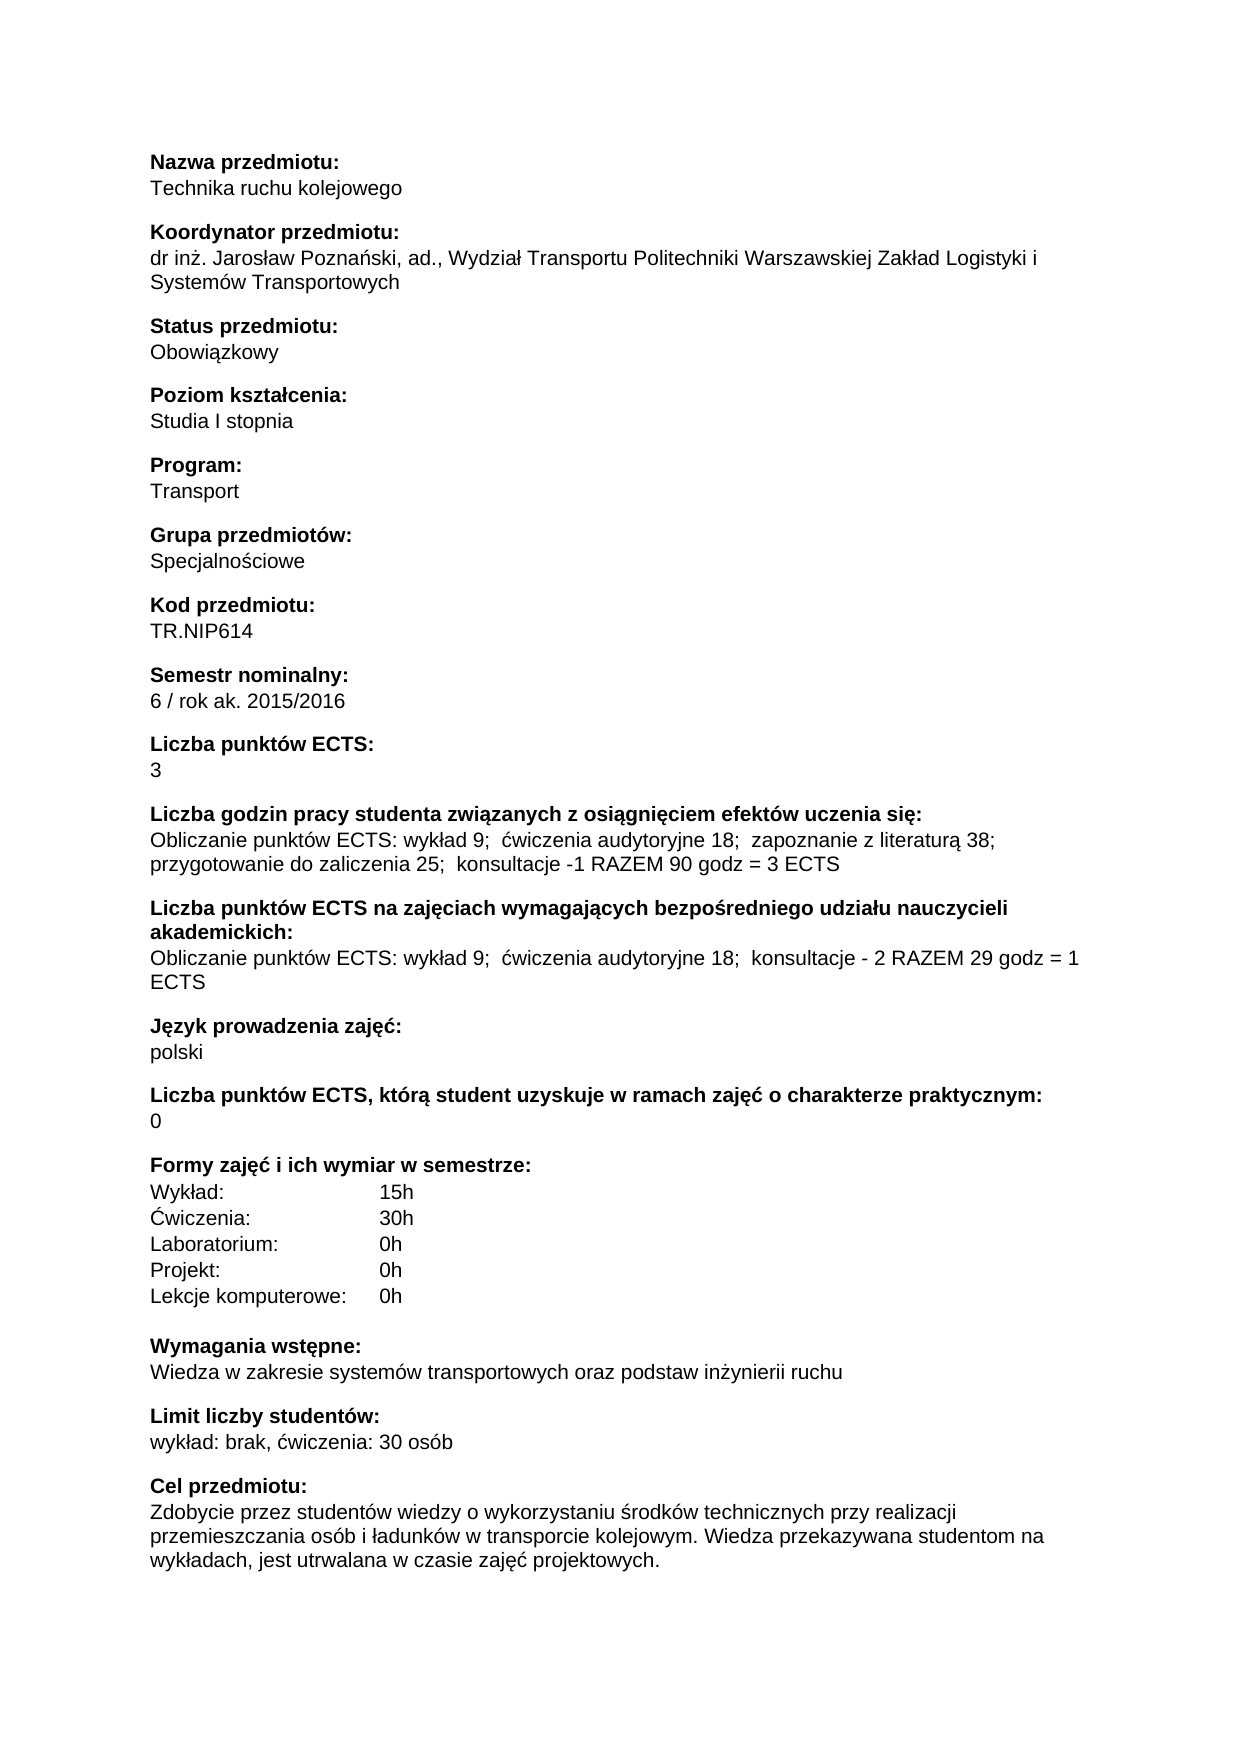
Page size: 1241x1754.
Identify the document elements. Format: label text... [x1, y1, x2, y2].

table_cell 0h [369, 1256, 597, 1282]
table_cell 0h [369, 1230, 597, 1256]
text Specjalnościowe [150, 549, 1090, 573]
table_cell 30h [369, 1204, 597, 1230]
text Obliczanie punktów ECTS: wykład 9; ćwiczenia audytoryjne 18; zapoznanie z literaturą 38; przygotowanie do zaliczenia 25; konsultacje -1 RAZEM 90 godz = 3 ECTS [150, 828, 1090, 876]
text Wiedza w zakresie systemów transportowych oraz podstaw inżynierii ruchu [150, 1360, 1090, 1384]
text Koordynator przedmiotu: [150, 220, 1090, 244]
text 6 / rok ak. 2015/2016 [150, 688, 1090, 712]
table_header Wykład: [140, 1180, 367, 1204]
text Status przedmiotu: [150, 313, 1090, 337]
text Liczba godzin pracy studenta związanych z osiągnięciem efektów uczenia się: [150, 802, 1090, 826]
text Zdobycie przez studentów wiedzy o wykorzystaniu środków technicznych przy realizacji przemieszczania osób i ładunków w transporcie kolejowym. Wiedza przekazywana studentom na wykładach, jest utrwalana w czasie zajęć projektowych. [150, 1499, 1090, 1571]
text Grupa przedmiotów: [150, 523, 1090, 547]
text Liczba punktów ECTS, którą student uzyskuje w ramach zajęć o charakterze praktycznym: [150, 1083, 1090, 1107]
text polski [150, 1039, 1090, 1063]
text Studia I stopnia [150, 409, 1090, 433]
text Liczba punktów ECTS: [150, 732, 1090, 756]
text Transport [150, 479, 1090, 503]
text Obowiązkowy [150, 339, 1090, 363]
text 3 [150, 758, 1090, 782]
text Cel przedmiotu: [150, 1473, 1090, 1497]
text Poziom kształcenia: [150, 383, 1090, 407]
text Obliczanie punktów ECTS: wykład 9; ćwiczenia audytoryjne 18; konsultacje - 2 RAZEM 29 godz = 1 ECTS [150, 946, 1090, 994]
text wykład: brak, ćwiczenia: 30 osób [150, 1430, 1090, 1454]
table_header 15h [369, 1180, 597, 1204]
text Technika ruchu kolejowego [150, 176, 1090, 200]
text Nazwa przedmiotu: [150, 150, 1090, 174]
text Liczba punktów ECTS na zajęciach wymagających bezpośredniego udziału nauczycieli akademickich: [150, 896, 1090, 944]
table_cell Ćwiczenia: [140, 1206, 367, 1230]
text Kod przedmiotu: [150, 593, 1090, 617]
table_cell Projekt: [140, 1258, 367, 1282]
text Formy zajęć i ich wymiar w semestrze: [150, 1153, 1090, 1177]
text Limit liczby studentów: [150, 1404, 1090, 1428]
text Semestr nominalny: [150, 662, 1090, 686]
table_cell 0h [369, 1282, 597, 1308]
text Program: [150, 453, 1090, 477]
text TR.NIP614 [150, 619, 1090, 643]
text 0 [150, 1109, 1090, 1133]
table_cell Lekcje komputerowe: [140, 1284, 367, 1308]
text Wymagania wstępne: [150, 1334, 1090, 1358]
table_cell Laboratorium: [140, 1232, 367, 1256]
text dr inż. Jarosław Poznański, ad., Wydział Transportu Politechniki Warszawskiej Zakład Logistyki i Systemów Transportowych [150, 246, 1090, 294]
text Język prowadzenia zajęć: [150, 1013, 1090, 1037]
